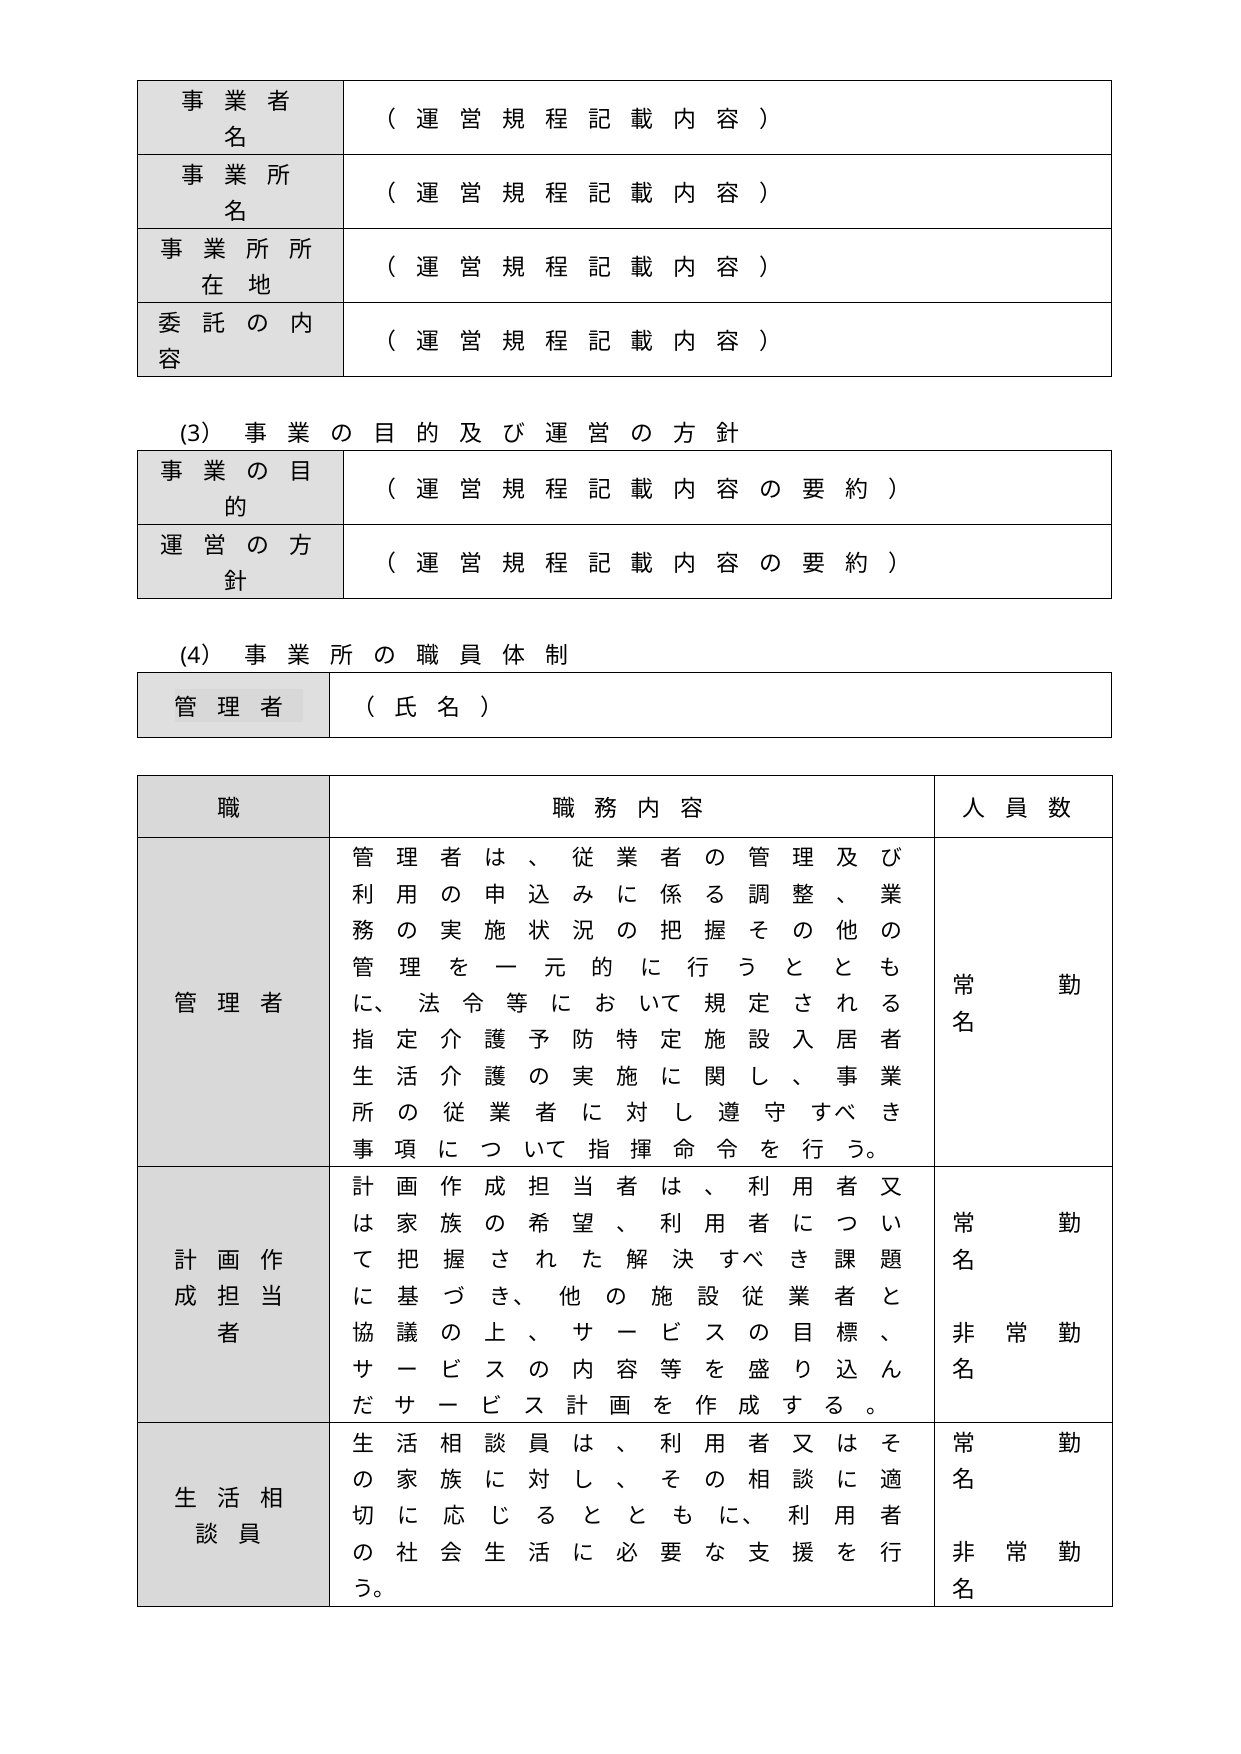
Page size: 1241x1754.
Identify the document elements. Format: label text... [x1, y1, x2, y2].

table_cell 事業者名 [138, 81, 343, 154]
table_cell （運営規程記載内容） [344, 155, 1111, 228]
table_header （氏名） [330, 673, 1111, 737]
table_cell 事業所名 [138, 155, 343, 228]
table_header 事業の目的 [138, 451, 343, 524]
table_cell 運営の方針 [138, 525, 343, 598]
table_header 職 [138, 776, 329, 837]
table_cell （運営規程記載内容） [344, 303, 1111, 376]
table_cell 生活相談員は、利用者又はその家族に対し、その相談に適切に応じるとともに、利用者の社会生活に必要な支援を行う。 [330, 1423, 934, 1606]
table_header 管理者 [138, 673, 329, 737]
table_cell 生活相談員 [138, 1423, 329, 1606]
table_cell 常 勤 名 [935, 838, 1112, 1166]
table_cell 計画作成担当者は、利用者又は家族の希望、利用者について把握された解決すべき課題に基づき、他の施設従業者と協議の上、サービスの目標、サービスの内容等を盛り込んだサービス計画を作成する。 [330, 1167, 934, 1422]
table_header 人員数 [935, 776, 1112, 837]
table_cell （運営規程記載内容） [344, 81, 1111, 154]
table_cell （運営規程記載内容） [344, 229, 1111, 302]
table_cell 計画作成担当者 [138, 1167, 329, 1422]
table_cell 管理者 [138, 838, 329, 1166]
table_cell 常 勤 名 非常勤 名 [935, 1423, 1112, 1606]
table_cell （運営規程記載内容の要約） [344, 525, 1111, 598]
table_cell 委託の内容 [138, 303, 343, 376]
table_cell 常 勤 名 非常勤 名 [935, 1167, 1112, 1422]
table_cell 事業所所在地 [138, 229, 343, 302]
text (4）事業所の職員体制 [137, 635, 1103, 672]
table_cell 管理者は、従業者の管理及び利用の申込みに係る調整、業務の実施状況の把握その他の管理を一元的に行うとともに、法令等において規定される指定介護予防特定施設入居者生活介護の実施に関し、事業所の従業者に対し遵守すべき事項について指揮命令を行う。 [330, 838, 934, 1166]
table_header 職務内容 [330, 776, 934, 837]
table_header （運営規程記載内容の要約） [344, 451, 1111, 524]
text (3）事業の目的及び運営の方針 [137, 413, 1103, 450]
